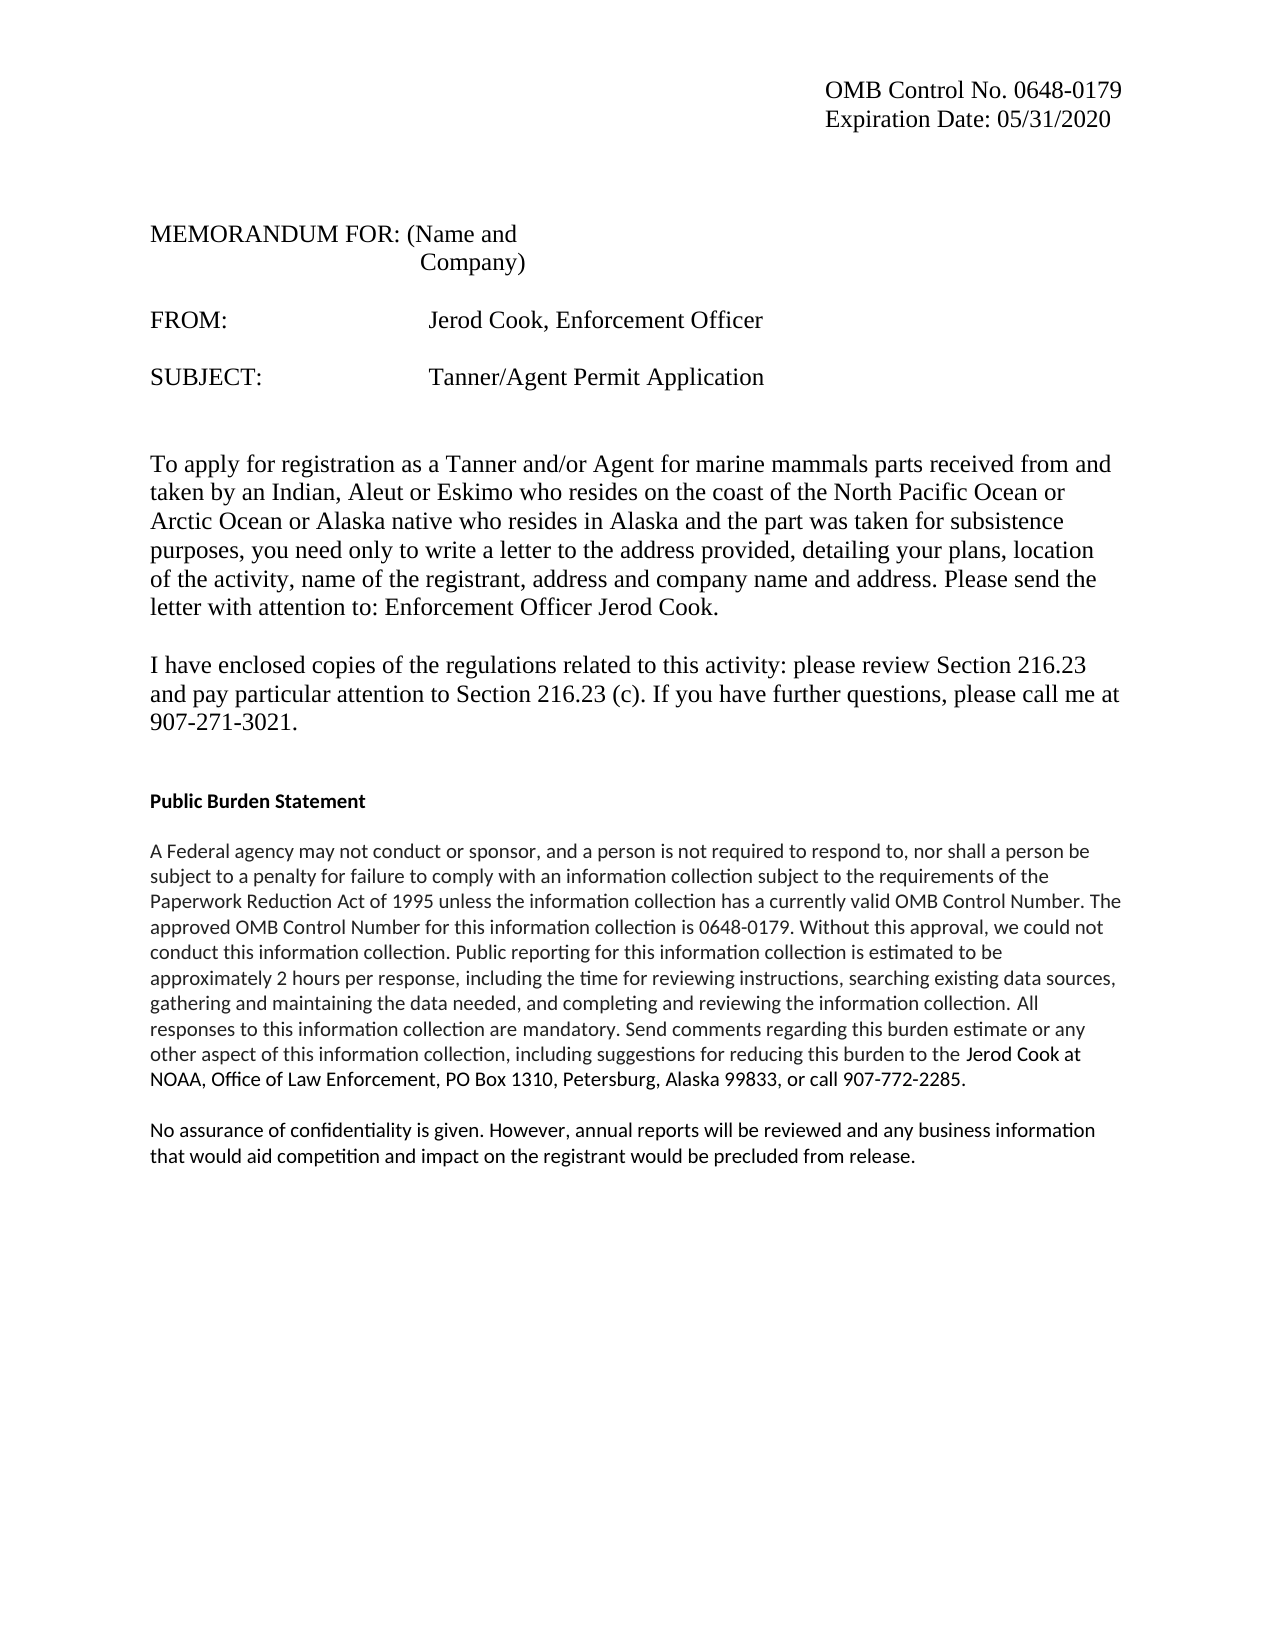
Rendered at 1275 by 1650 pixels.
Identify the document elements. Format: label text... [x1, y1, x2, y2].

text Public Burden Statement [150, 789, 1114, 814]
text No assurance of confidentiality is given. However, annual reports will be reviewed and any business information that would aid competition and impact on the registrant would be precluded from release. [150, 1117, 1125, 1168]
text A Federal agency may not conduct or sponsor, and a person is not required to respond to, nor shall a person be subject to a penalty for failure to comply with an information collection subject to the requirements of the Paperwork Reduction Act of 1995 unless the information collection has a currently valid OMB Control Number. The approved OMB Control Number for this information collection is 0648-0179. Without this approval, we could not conduct this information collection. Public reporting for this information collection is estimated to be approximately 2 hours per response, including the time for reviewing instructions, searching existing data sources, gathering and maintaining the data needed, and completing and reviewing the information collection. All responses to this information collection are mandatory. Send comments regarding this burden estimate or any other aspect of this information collection, including suggestions for reducing this burden to the Jerod Cook at NOAA, Office of Law Enforcement, PO Box 1310, Petersburg, Alaska 99833, or call 907-772-2285. [150, 838, 1125, 1092]
text SUBJECT: Tanner/Agent Permit Application [150, 362, 1125, 391]
text I have enclosed copies of the regulations related to this activity: please review Section 216.23 and pay particular attention to Section 216.23 (c). If you have further questions, please call me at 907-271-3021. [150, 650, 1125, 736]
text Expiration Date: 05/31/2020 [750, 104, 1162, 132]
text FROM: Jerod Cook, Enforcement Officer [150, 305, 1125, 334]
text To apply for registration as a Tanner and/or Agent for marine mammals parts received from and taken by an Indian, Aleut or Eskimo who resides on the coast of the North Pacific Ocean or Arctic Ocean or Alaska native who resides in Alaska and the part was taken for subsistence purposes, you need only to write a letter to the address provided, detailing your plans, location of the activity, name of the registrant, address and company name and address. Please send the letter with attention to: Enforcement Officer Jerod Cook. [150, 449, 1117, 621]
text OMB Control No. 0648-0179 [750, 75, 1162, 104]
text MEMORANDUM FOR: (Name and Company) [150, 219, 532, 276]
